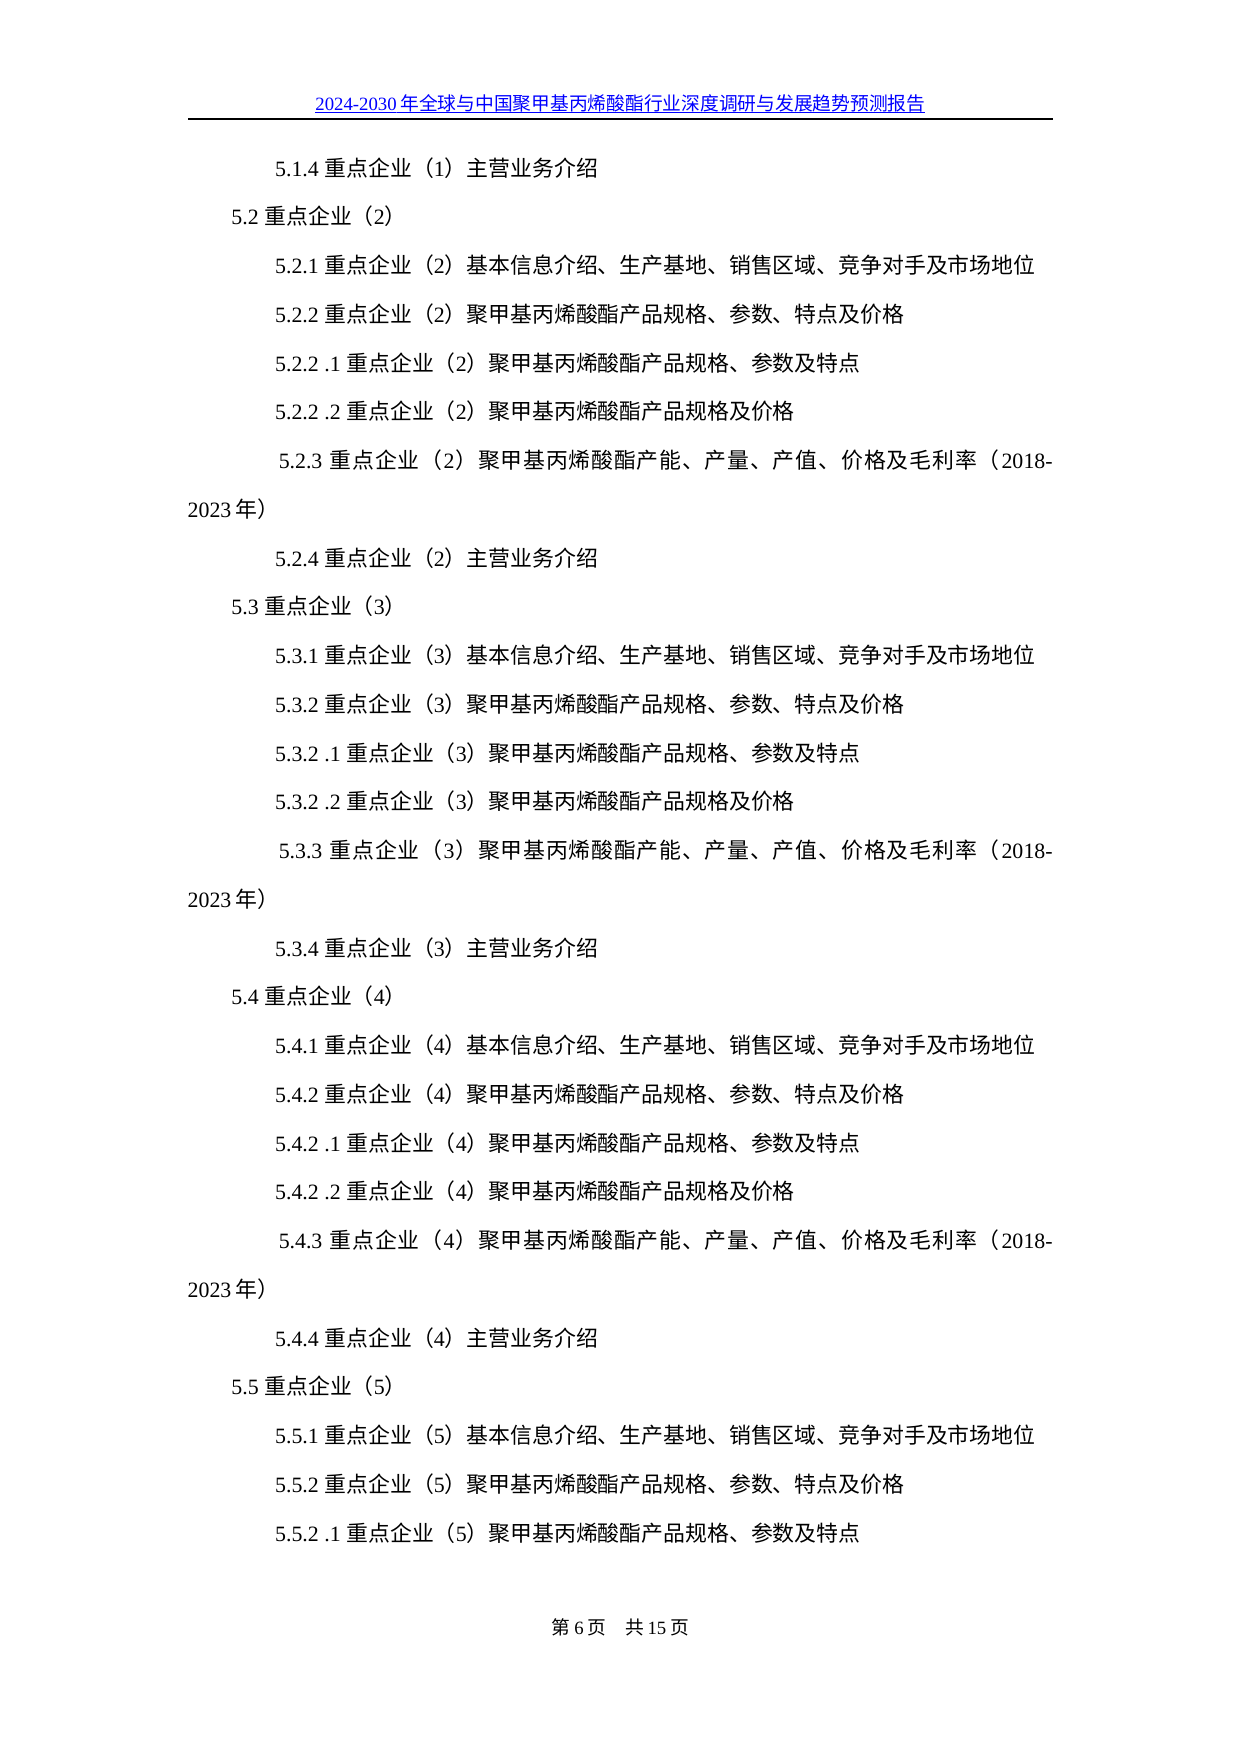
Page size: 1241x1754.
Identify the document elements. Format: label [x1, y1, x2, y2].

text [187, 150, 1053, 1548]
